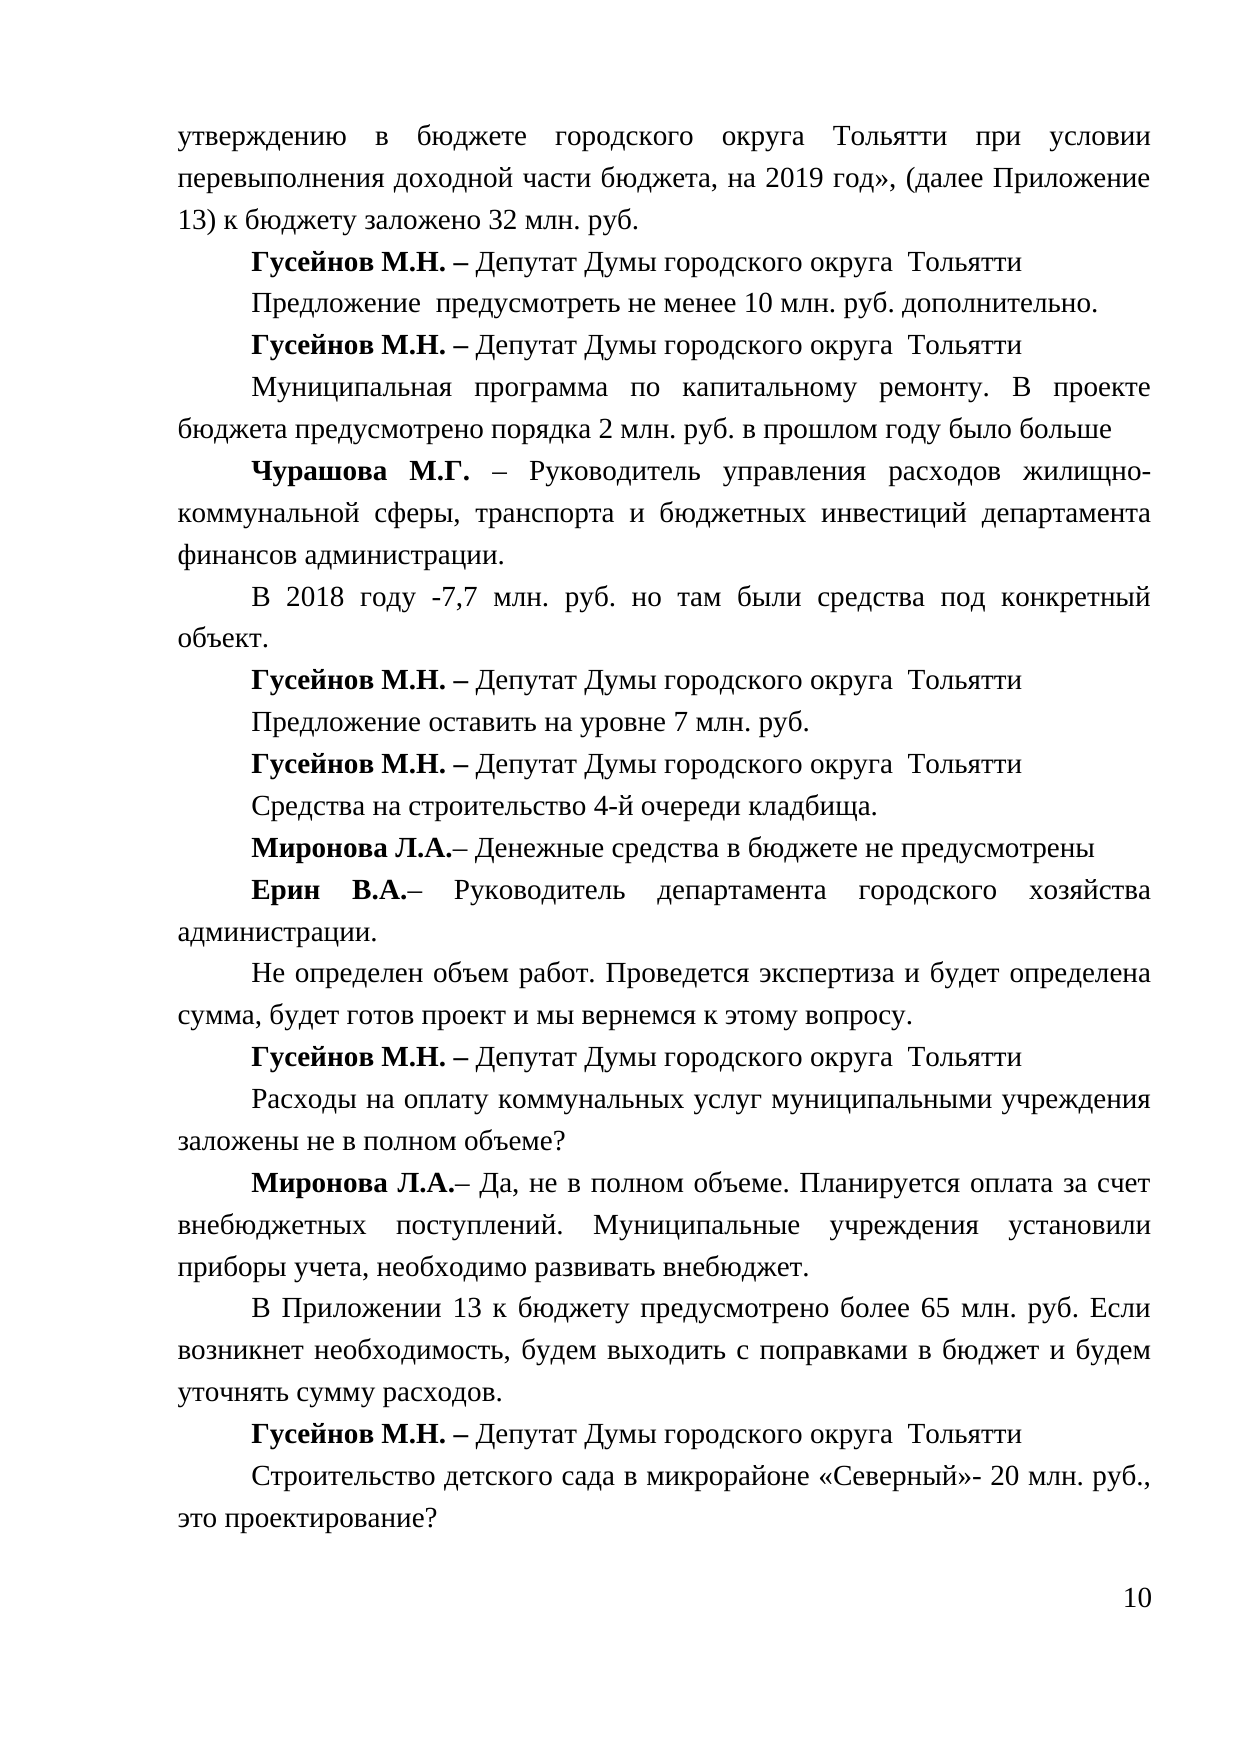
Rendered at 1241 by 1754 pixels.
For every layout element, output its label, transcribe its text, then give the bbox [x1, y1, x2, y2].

text Гусейнов М.Н. – Депутат Думы городского округа Тольятти [177, 662, 1152, 696]
text Миронова Л.А.– Денежные средства в бюджете не предусмотрены [177, 830, 1152, 863]
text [177, 118, 1152, 235]
text В 2018 году -7,7 млн. руб. но там были средства под конкретный объект. [177, 579, 1152, 654]
text Чурашова М.Г. – Руководитель управления расходов жилищно-коммунальной сферы, транспорта и бюджетных инвестиций департамента финансов администрации. [177, 453, 1152, 570]
text Предложение оставить на уровне 7 млн. руб. [177, 704, 1152, 738]
text Гусейнов М.Н. – Депутат Думы городского округа Тольятти [177, 327, 1152, 361]
text Гусейнов М.Н. – Депутат Думы городского округа Тольятти [177, 746, 1152, 780]
text В Приложении 13 к бюджету предусмотрено более 65 млн. руб. Если возникнет необходимость, будем выходить с поправками в бюджет и будем уточнять сумму расходов. [177, 1291, 1152, 1408]
text Расходы на оплату коммунальных услуг муниципальными учреждения заложены не в полном объеме? [177, 1081, 1152, 1157]
text Гусейнов М.Н. – Депутат Думы городского округа Тольятти [177, 1039, 1152, 1073]
text Муниципальная программа по капитальному ремонту. В проекте бюджета предусмотрено порядка 2 млн. руб. в прошлом году было больше [177, 369, 1152, 445]
text Средства на строительство 4-й очереди кладбища. [177, 788, 1152, 822]
text Строительство детского сада в микрорайоне «Северный»- 20 млн. руб., это проектирование? [177, 1458, 1152, 1533]
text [177, 1416, 1152, 1450]
text Не определен объем работ. Проведется экспертиза и будет определена сумма, будет готов проект и мы вернемся к этому вопросу. [177, 956, 1152, 1031]
text Гусейнов М.Н. – Депутат Думы городского округа Тольятти [177, 244, 1152, 277]
text Миронова Л.А.– Да, не в полном объеме. Планируется оплата за счет внебюджетных поступлений. Муниципальные учреждения установили приборы учета, необходимо развивать внебюджет. [177, 1165, 1152, 1282]
text Предложение предусмотреть не менее 10 млн. руб. дополнительно. [177, 286, 1152, 319]
text Ерин В.А.– Руководитель департамента городского хозяйства администрации. [177, 872, 1152, 947]
